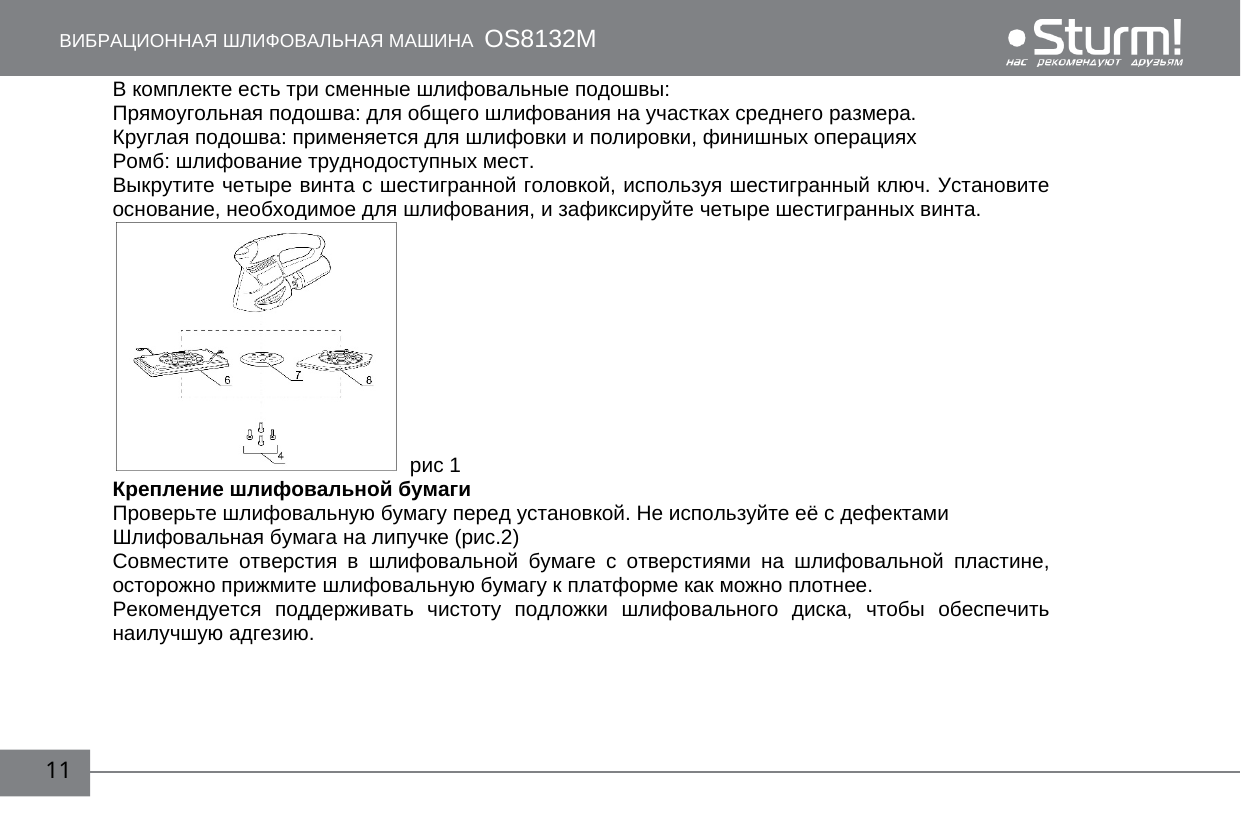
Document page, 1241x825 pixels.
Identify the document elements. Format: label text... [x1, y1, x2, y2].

text Совместите отверстия в шлифовальной бумаге с отверстиями на шлифовальной пластине, осторожно прижмите шлифовальную бумагу к платформе как можно плотнее. [112, 548, 1050, 596]
text Проверьте шлифовальную бумагу перед установкой. Не используйте её с дефектами [112, 501, 1050, 524]
text Ромб: шлифование труднодоступных мест. [112, 148, 1050, 172]
text Рекомендуется поддерживать чистоту подложки шлифовального диска, чтобы обеспечить наилучшую адгезию. [112, 596, 1050, 644]
text Выкрутите четыре винта с шестигранной головкой, используя шестигранный ключ. Установите основание, необходимое для шлифования, и зафиксируйте четыре шестигранных винта. [112, 172, 1050, 220]
picture [112, 220, 399, 473]
text Шлифовальная бумага на липучке (рис.2) [112, 524, 1050, 548]
picture [1006, 19, 1183, 67]
text Прямоугольная подошва: для общего шлифования на участках среднего размера. [112, 101, 1050, 124]
text В комплекте есть три сменные шлифовальные подошвы: [112, 77, 1050, 101]
text Круглая подошва: применяется для шлифовки и полировки, финишных операциях [112, 124, 1050, 148]
text Крепление шлифовальной бумаги [112, 477, 1050, 501]
